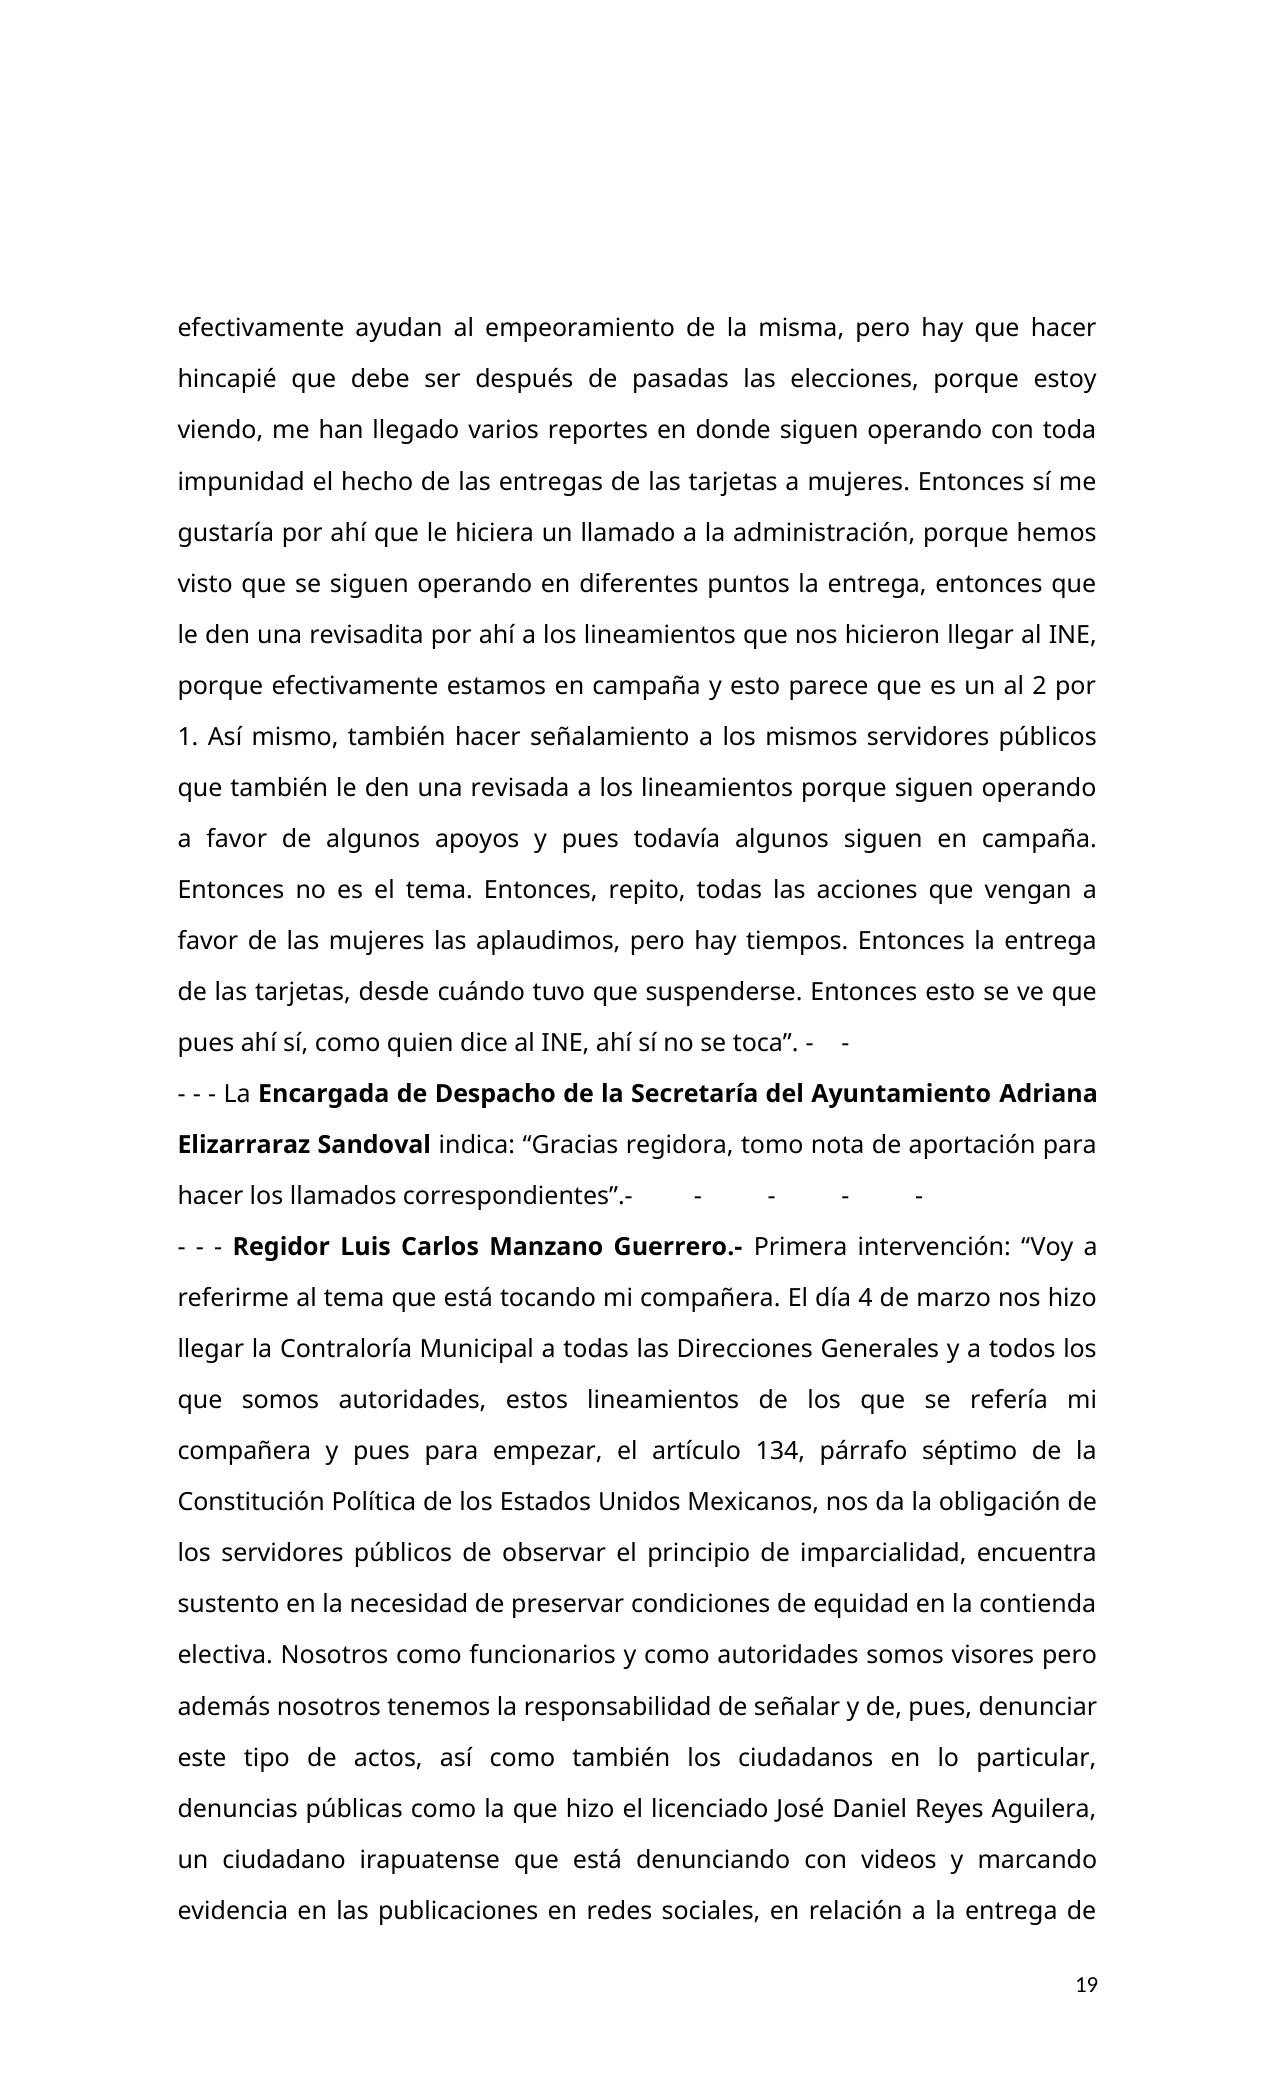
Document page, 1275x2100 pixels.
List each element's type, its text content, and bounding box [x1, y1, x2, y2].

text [177, 1229, 1098, 1926]
text - - - La Encargada de Despacho de la Secretaría del Ayuntamiento Adriana Elizarraraz Sandoval indica: “Gracias regidora, tomo nota de aportación para hacer los llamados correspondientes”.- - - - - [177, 1076, 1098, 1212]
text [177, 310, 1098, 1059]
